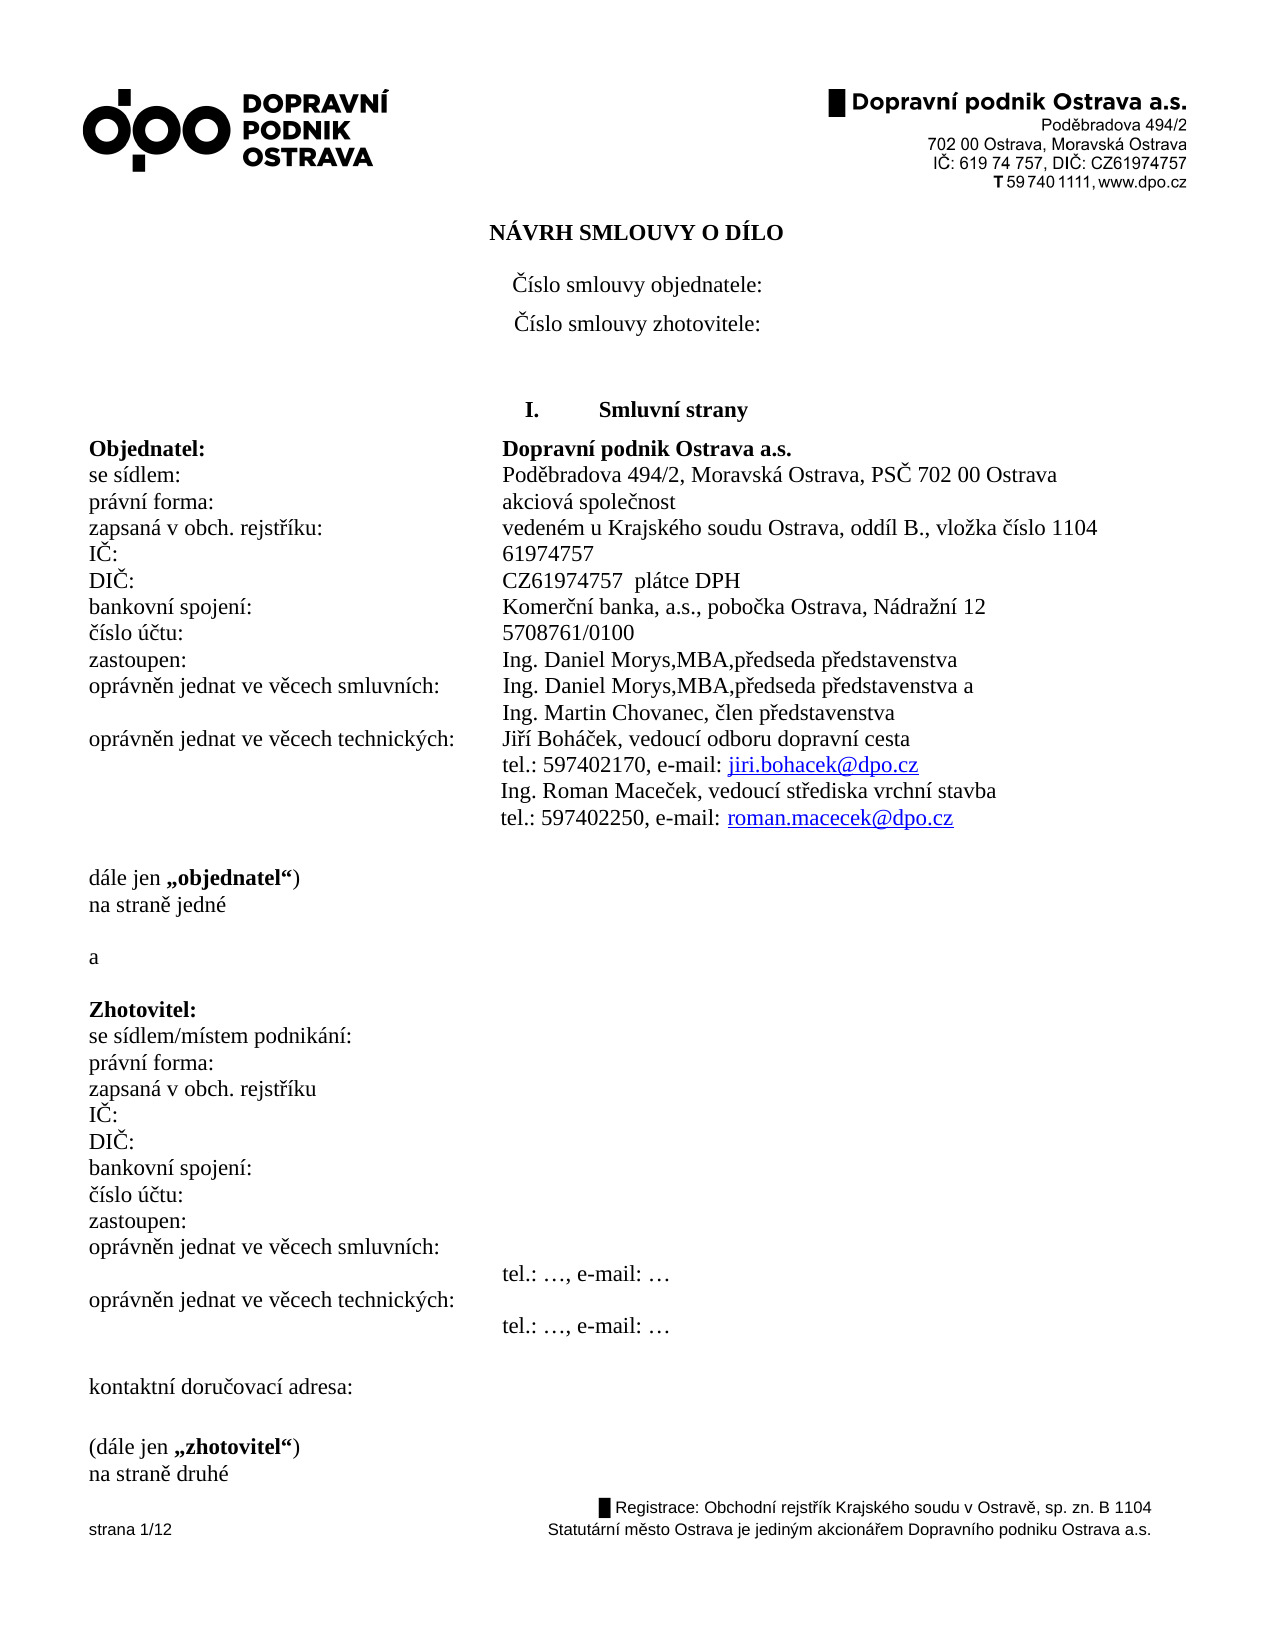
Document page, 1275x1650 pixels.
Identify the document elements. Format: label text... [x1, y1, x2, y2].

text Zhotovitel: [89, 996, 1184, 1022]
text na straně druhé [89, 1459, 1184, 1486]
text Číslo smlouvy objednatele: [89, 271, 1186, 298]
picture [828, 89, 1187, 191]
picture [82, 89, 389, 172]
text Objednatel: Dopravní podnik Ostrava a.s. [89, 435, 1184, 461]
text číslo účtu: [89, 1181, 1184, 1207]
text Ing. Roman Maceček, vedoucí střediska vrchní stavba [89, 778, 1184, 804]
text na straně jedné [89, 891, 1184, 917]
text bankovní spojení: [89, 1154, 1184, 1181]
text Číslo smlouvy zhotovitele: [89, 310, 1186, 336]
text právní forma: [89, 1049, 1184, 1075]
text oprávněn jednat ve věcech smluvních: [89, 1233, 1184, 1260]
text oprávněn jednat ve věcech technických: Jiří Boháček, vedoucí odboru dopravní cesta [89, 725, 1184, 751]
text se sídlem/místem podnikání: [89, 1022, 1184, 1049]
text (dále jen „zhotovitel“) [89, 1433, 1184, 1459]
text zastoupen: [89, 1207, 1184, 1233]
text tel.: …, e-mail: … [89, 1312, 1184, 1339]
text zapsaná v obch. rejstříku: vedeném u Krajského soudu Ostrava, oddíl B., vložka číslo 1104 [89, 514, 1184, 540]
text DIČ: [89, 1128, 1184, 1154]
text se sídlem: Poděbradova 494/2, Moravská Ostrava, PSČ 702 00 Ostrava [89, 461, 1184, 488]
text oprávněn jednat ve věcech smluvních: Ing. Daniel Morys,MBA,předseda představenstva a [89, 672, 1184, 698]
text tel.: 597402170, e-mail: jiri.bohacek@dpo.cz [89, 751, 1184, 778]
text bankovní spojení: Komerční banka, a.s., pobočka Ostrava, Nádražní 12 [89, 593, 1184, 619]
text právní forma: akciová společnost [89, 488, 1184, 514]
text zastoupen: Ing. Daniel Morys,MBA,předseda představenstva [89, 646, 1184, 672]
text dále jen „objednatel“) [89, 864, 1184, 891]
subtitle Smluvní strany [89, 396, 1184, 422]
text tel.: 597402250, e-mail: roman.macecek@dpo.cz [89, 804, 1184, 830]
text a [89, 943, 1184, 970]
text IČ: 61974757 [89, 540, 1184, 567]
text tel.: …, e-mail: … [89, 1260, 1184, 1286]
text Ing. Martin Chovanec, člen představenstva [89, 698, 1184, 725]
text zapsaná v obch. rejstříku [89, 1075, 1184, 1102]
text oprávněn jednat ve věcech technických: [89, 1286, 1184, 1312]
text číslo účtu: 5708761/0100 [89, 619, 1184, 646]
title NÁVRH SMLOUVY O DÍLO [89, 218, 1184, 245]
text DIČ: CZ61974757 plátce DPH [89, 567, 1184, 593]
text kontaktní doručovací adresa: [89, 1373, 1184, 1399]
text IČ: [89, 1102, 1184, 1128]
